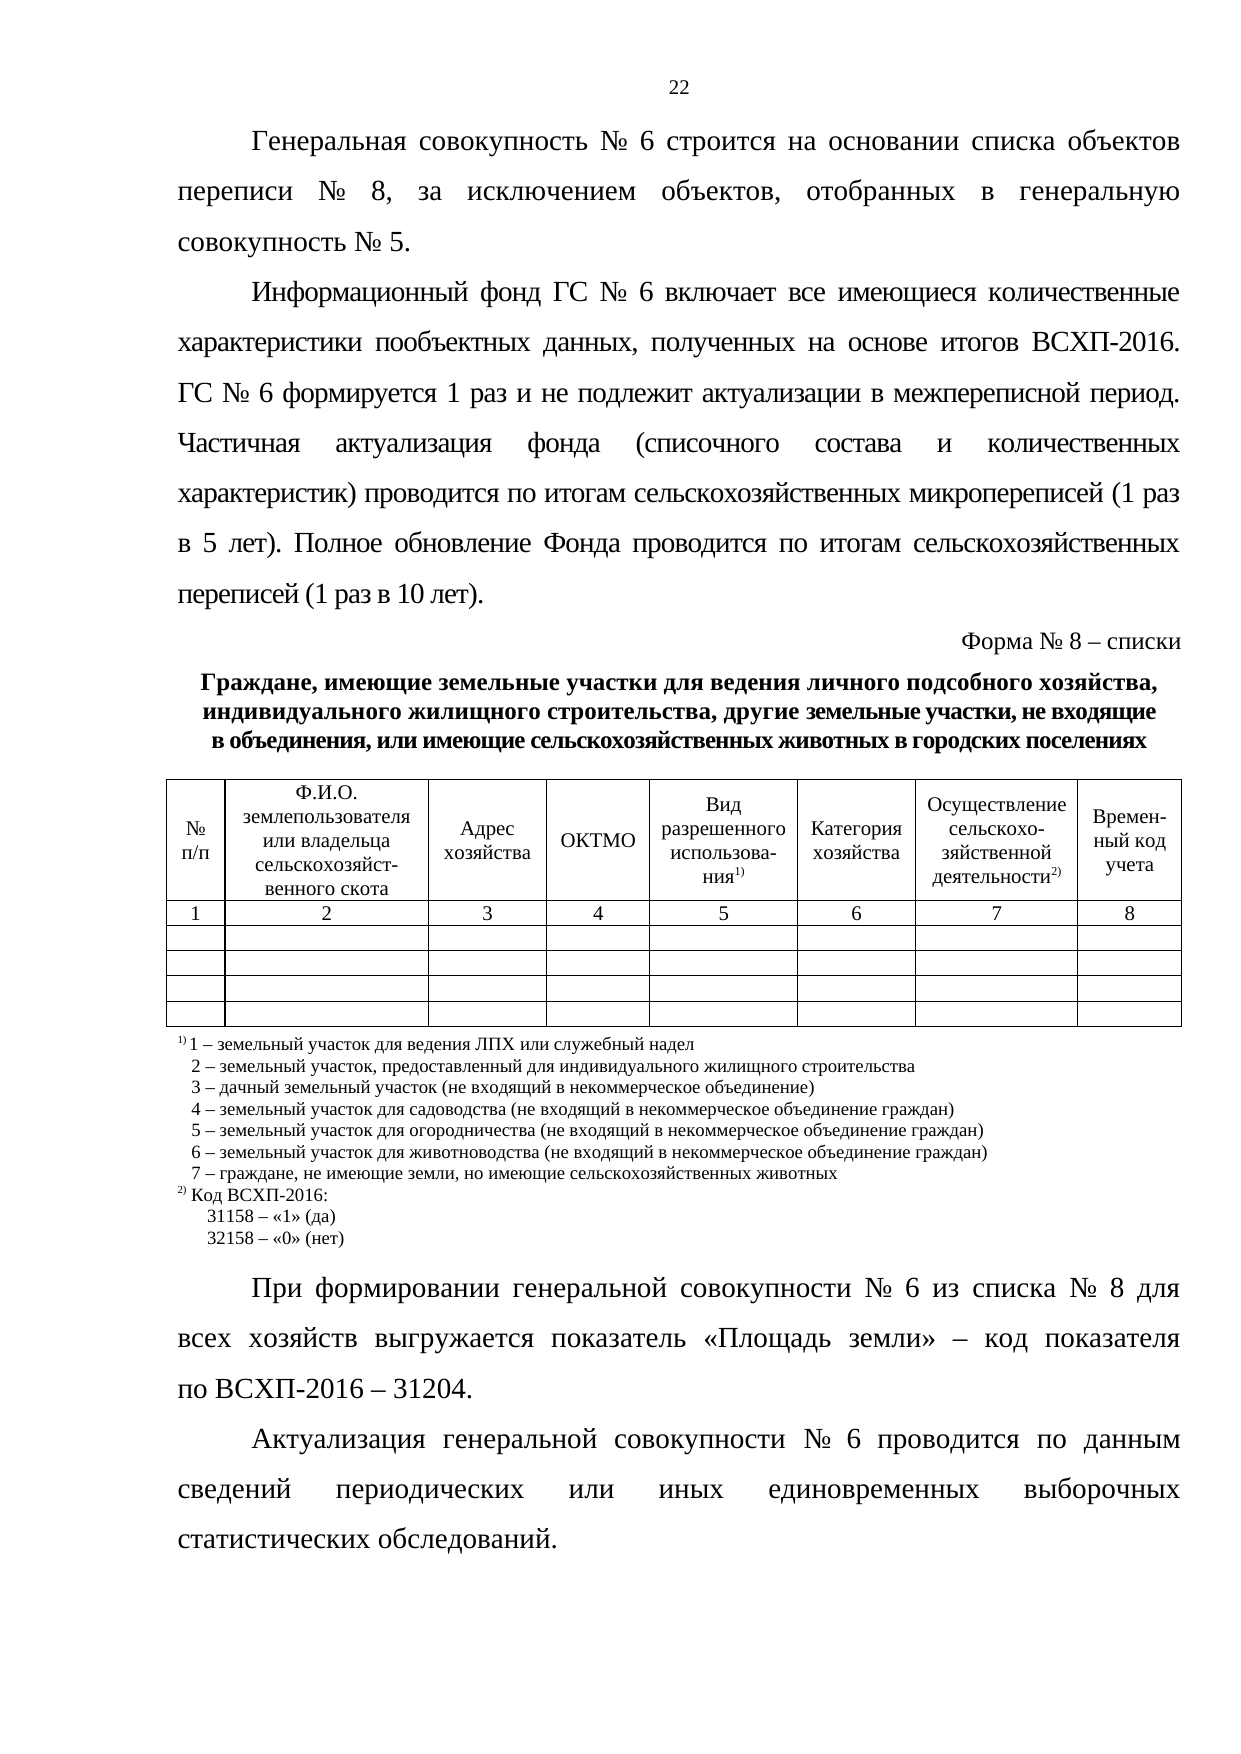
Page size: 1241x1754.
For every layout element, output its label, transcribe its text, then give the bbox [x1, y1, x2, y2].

table_cell [1078, 951, 1181, 975]
table_header ОКТМО [547, 780, 649, 900]
table_cell 7 [916, 901, 1077, 925]
table_cell [547, 976, 649, 1001]
table_cell [547, 926, 649, 950]
table_cell 8 [1078, 901, 1181, 925]
text 6 – земельный участок для животноводства (не входящий в некоммерческое объединение граждан) [177, 1141, 1181, 1162]
table_cell 1 [167, 901, 224, 925]
table_cell [226, 1002, 428, 1026]
text 5 – земельный участок для огородничества (не входящий в некоммерческое объединение граждан) [177, 1119, 1181, 1141]
table_cell [798, 926, 915, 950]
table_header Вид разрешенного использова-ния1) [650, 780, 797, 900]
table_cell [429, 926, 546, 950]
text Информационный фонд ГС № 6 включает все имеющиеся количественные характеристики пообъектных данных, полученных на основе итогов ВСХП-2016. ГС № 6 формируется 1 раз и не подлежит актуализации в межпереписной период. Частичная актуализация фонда (списочного состава и количественных характеристик) проводится по итогам сельскохозяйственных микропереписей (1 раз в 5 лет). Полное обновление Фонда проводится по итогам сельскохозяйственных переписей (1 раз в 10 лет). [177, 274, 1181, 609]
table_cell [167, 951, 224, 975]
table_header № п/п [167, 780, 224, 900]
text 3 – дачный земельный участок (не входящий в некоммерческое объединение) [177, 1076, 1181, 1098]
table_cell 3 [429, 901, 546, 925]
text 2) Код ВСХП-2016: [177, 1184, 1181, 1205]
text Генеральная совокупность № 6 строится на основании списка объектов переписи № 8, за исключением объектов, отобранных в генеральную совокупность № 5. [177, 123, 1181, 257]
table_cell [650, 1002, 797, 1026]
table_cell 6 [798, 901, 915, 925]
table_cell [226, 951, 428, 975]
table_cell [1078, 1002, 1181, 1026]
table_cell [167, 926, 224, 950]
table_cell [167, 976, 224, 1001]
text Граждане, имеющие земельные участки для ведения личного подсобного хозяйства, индивидуального жилищного строительства, другие земельные участки, не входящие в объединения, или имеющие сельскохозяйственных животных в городских поселениях [177, 667, 1181, 754]
table_cell [650, 926, 797, 950]
table_cell [650, 976, 797, 1001]
text 4 – земельный участок для садоводства (не входящий в некоммерческое объединение граждан) [177, 1098, 1181, 1119]
table_cell [798, 1002, 915, 1026]
table_cell 2 [226, 901, 428, 925]
text 7 – граждане, не имеющие земли, но имеющие сельскохозяйственных животных [177, 1162, 1181, 1184]
table_cell [167, 1002, 224, 1026]
table_cell [429, 1002, 546, 1026]
table_header Времен-ный код учета [1078, 780, 1181, 900]
table_cell [226, 926, 428, 950]
text Форма № 8 – списки [177, 626, 1181, 655]
table_cell [798, 951, 915, 975]
table_cell [916, 976, 1077, 1001]
table_header Ф.И.О. землепользователя или владельца сельскохозяйст-венного скота [226, 780, 428, 900]
table_header Осуществление сельскохо-зяйственной деятельности2) [916, 780, 1077, 900]
text Актуализация генеральной совокупности № 6 проводится по данным сведений периодических или иных единовременных выборочных статистических обследований. [177, 1421, 1181, 1555]
text При формировании генеральной совокупности № 6 из списка № 8 для всех хозяйств выгружается показатель «Площадь земли» – код показателя по ВСХП-2016 – 31204. [177, 1270, 1181, 1404]
table_cell [547, 1002, 649, 1026]
table_cell [650, 951, 797, 975]
table_cell [916, 1002, 1077, 1026]
table_cell [429, 976, 546, 1001]
text 1) 1 – земельный участок для ведения ЛПХ или служебный надел [177, 1033, 1181, 1054]
table_cell [916, 951, 1077, 975]
table_cell [798, 976, 915, 1001]
text 2 – земельный участок, предоставленный для индивидуального жилищного строительства [177, 1054, 1181, 1076]
table_cell [1078, 976, 1181, 1001]
table_cell 4 [547, 901, 649, 925]
table_cell [916, 926, 1077, 950]
table_header Адрес хозяйства [429, 780, 546, 900]
table_cell 5 [650, 901, 797, 925]
table_cell [226, 976, 428, 1001]
text 32158 – «0» (нет) [177, 1227, 1181, 1248]
table_cell [547, 951, 649, 975]
table_cell [1078, 926, 1181, 950]
text 31158 – «1» (да) [177, 1205, 1181, 1227]
table_header Категория хозяйства [798, 780, 915, 900]
table_cell [429, 951, 546, 975]
